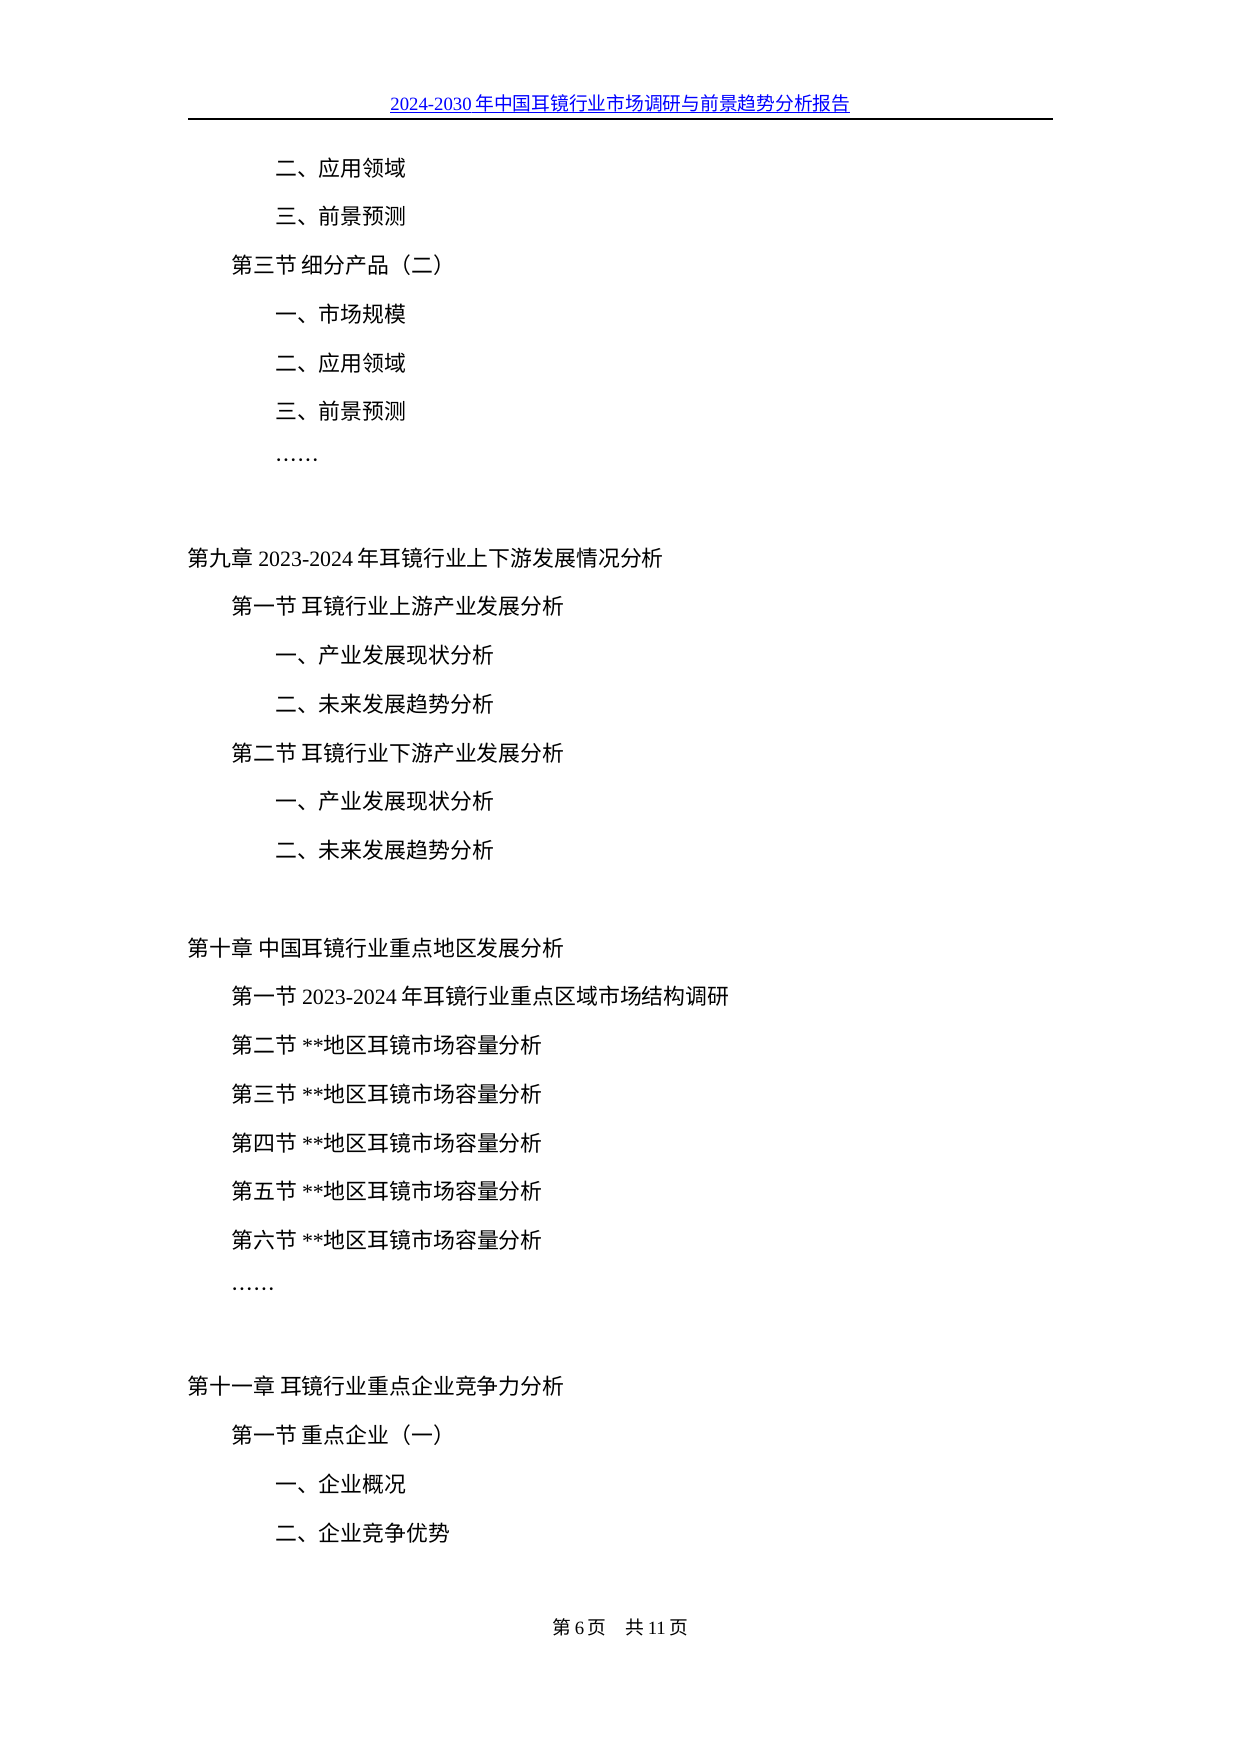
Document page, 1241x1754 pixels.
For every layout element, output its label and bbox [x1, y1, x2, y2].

text [187, 150, 1053, 1548]
